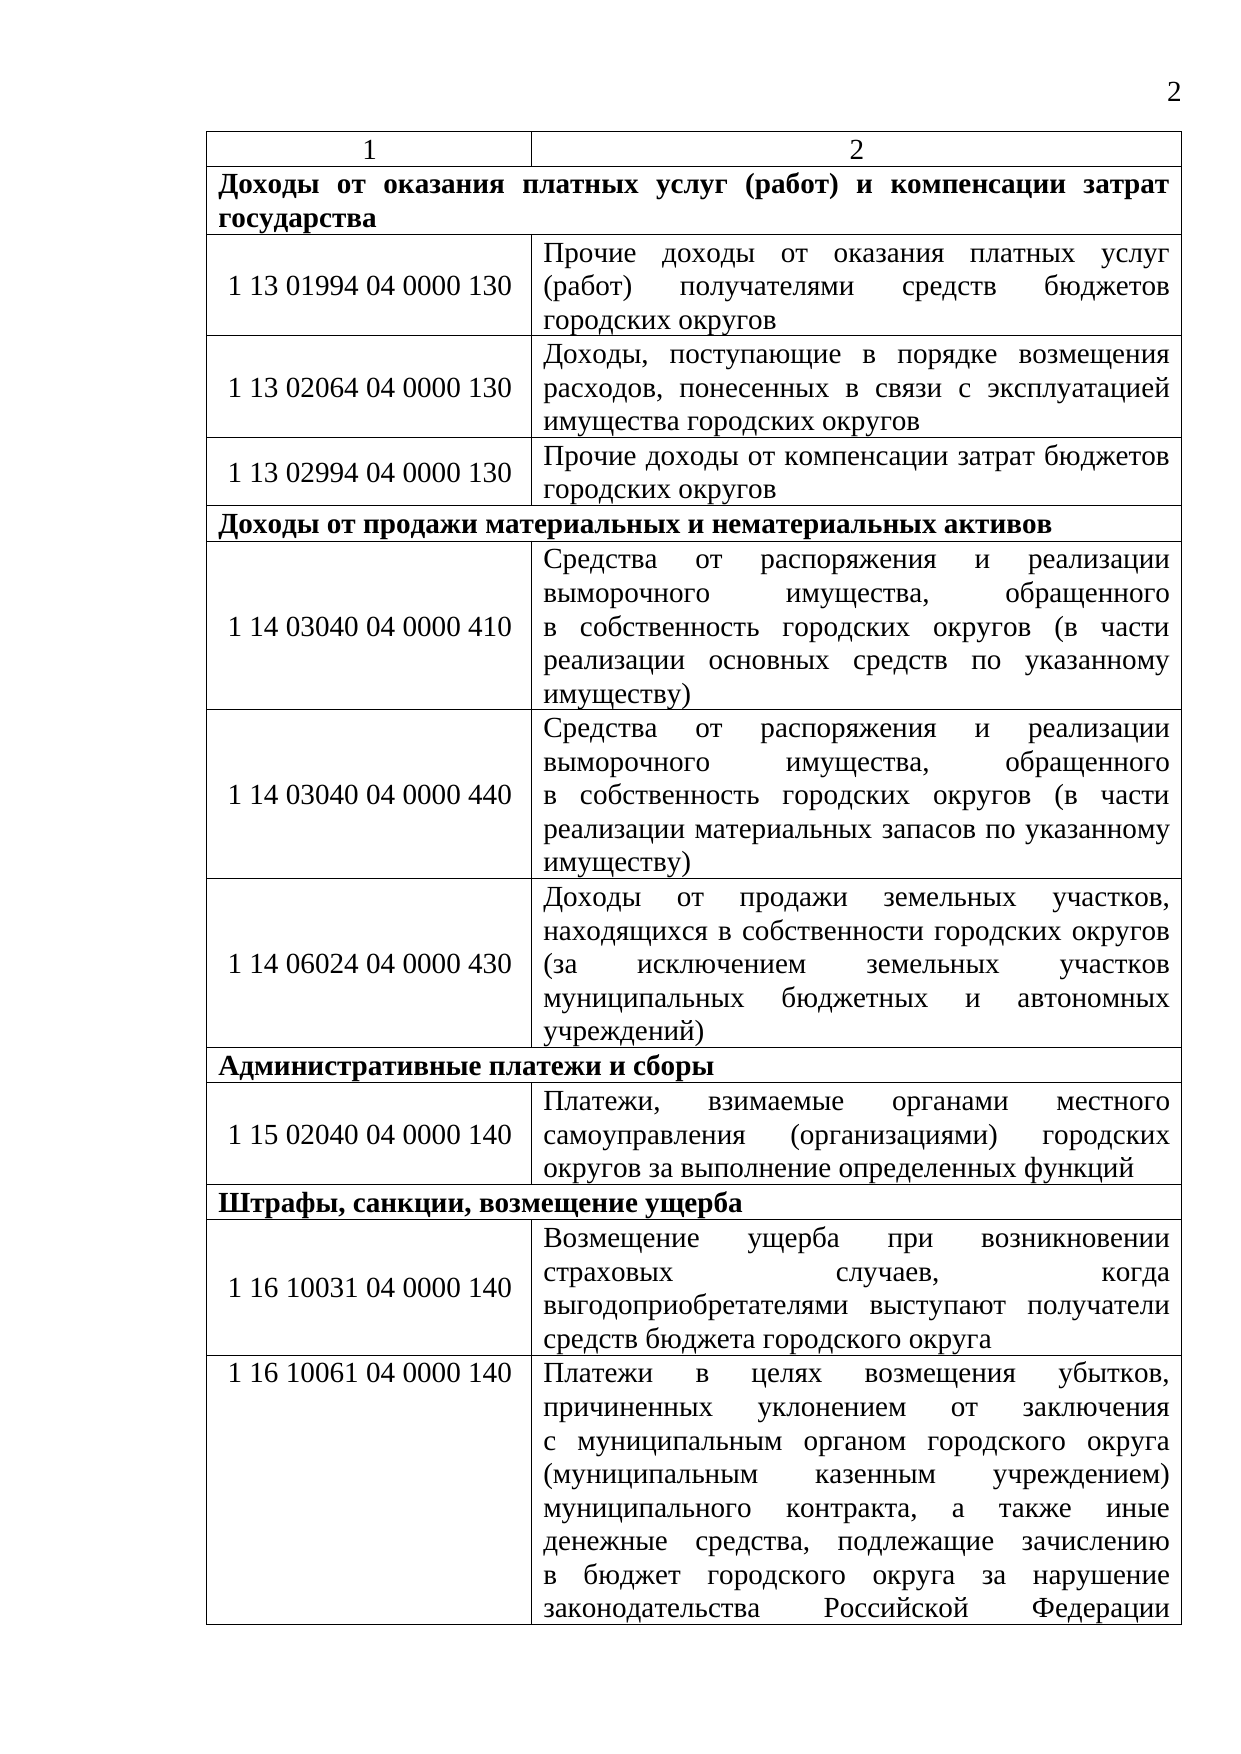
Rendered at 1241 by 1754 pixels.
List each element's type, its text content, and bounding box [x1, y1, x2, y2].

table_cell Средства от распоряжения и реализации выморочного имущества, обращенного в собственность городских округов (в части реализации основных средств по указанному имуществу) [532, 542, 1181, 709]
table_cell Возмещение ущерба при возникновении страховых случаев, когда выгодоприобретателями выступают получатели средств бюджета городского округа [532, 1220, 1181, 1354]
table_header 1 [207, 132, 531, 166]
table_cell 1 14 06024 04 0000 430 [207, 879, 531, 1047]
table_cell 1 16 10061 04 0000 140 [207, 1356, 531, 1624]
table_cell Доходы от продажи земельных участков, находящихся в собственности городских округов (за исключением земельных участков муниципальных бюджетных и автономных учреждений) [532, 879, 1181, 1047]
table_cell Административные платежи и сборы [207, 1048, 1181, 1082]
table_cell 1 13 02064 04 0000 130 [207, 336, 531, 437]
table_cell 1 15 02040 04 0000 140 [207, 1083, 531, 1184]
table_cell Прочие доходы от компенсации затрат бюджетов городских округов [532, 438, 1181, 505]
table_cell Доходы, поступающие в порядке возмещения расходов, понесенных в связи с эксплуатацией имущества городских округов [532, 336, 1181, 437]
table_cell Средства от распоряжения и реализации выморочного имущества, обращенного в собственность городских округов (в части реализации материальных запасов по указанному имуществу) [532, 710, 1181, 878]
table_cell Доходы от оказания платных услуг (работ) и компенсации затрат государства [207, 167, 1181, 234]
table_cell 1 16 10031 04 0000 140 [207, 1220, 531, 1354]
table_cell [532, 1356, 1181, 1624]
table_cell Прочие доходы от оказания платных услуг (работ) получателями средств бюджетов городских округов [532, 235, 1181, 335]
table_cell Доходы от продажи материальных и нематериальных активов [207, 506, 1181, 541]
table_cell 1 14 03040 04 0000 410 [207, 542, 531, 709]
table_cell Платежи, взимаемые органами местного самоуправления (организациями) городских округов за выполнение определенных функций [532, 1083, 1181, 1184]
table_cell 1 14 03040 04 0000 440 [207, 710, 531, 878]
table_cell 1 13 02994 04 0000 130 [207, 438, 531, 505]
table_header 2 [532, 132, 1181, 166]
table_cell Штрафы, санкции, возмещение ущерба [207, 1185, 1181, 1219]
table_cell 1 13 01994 04 0000 130 [207, 235, 531, 335]
